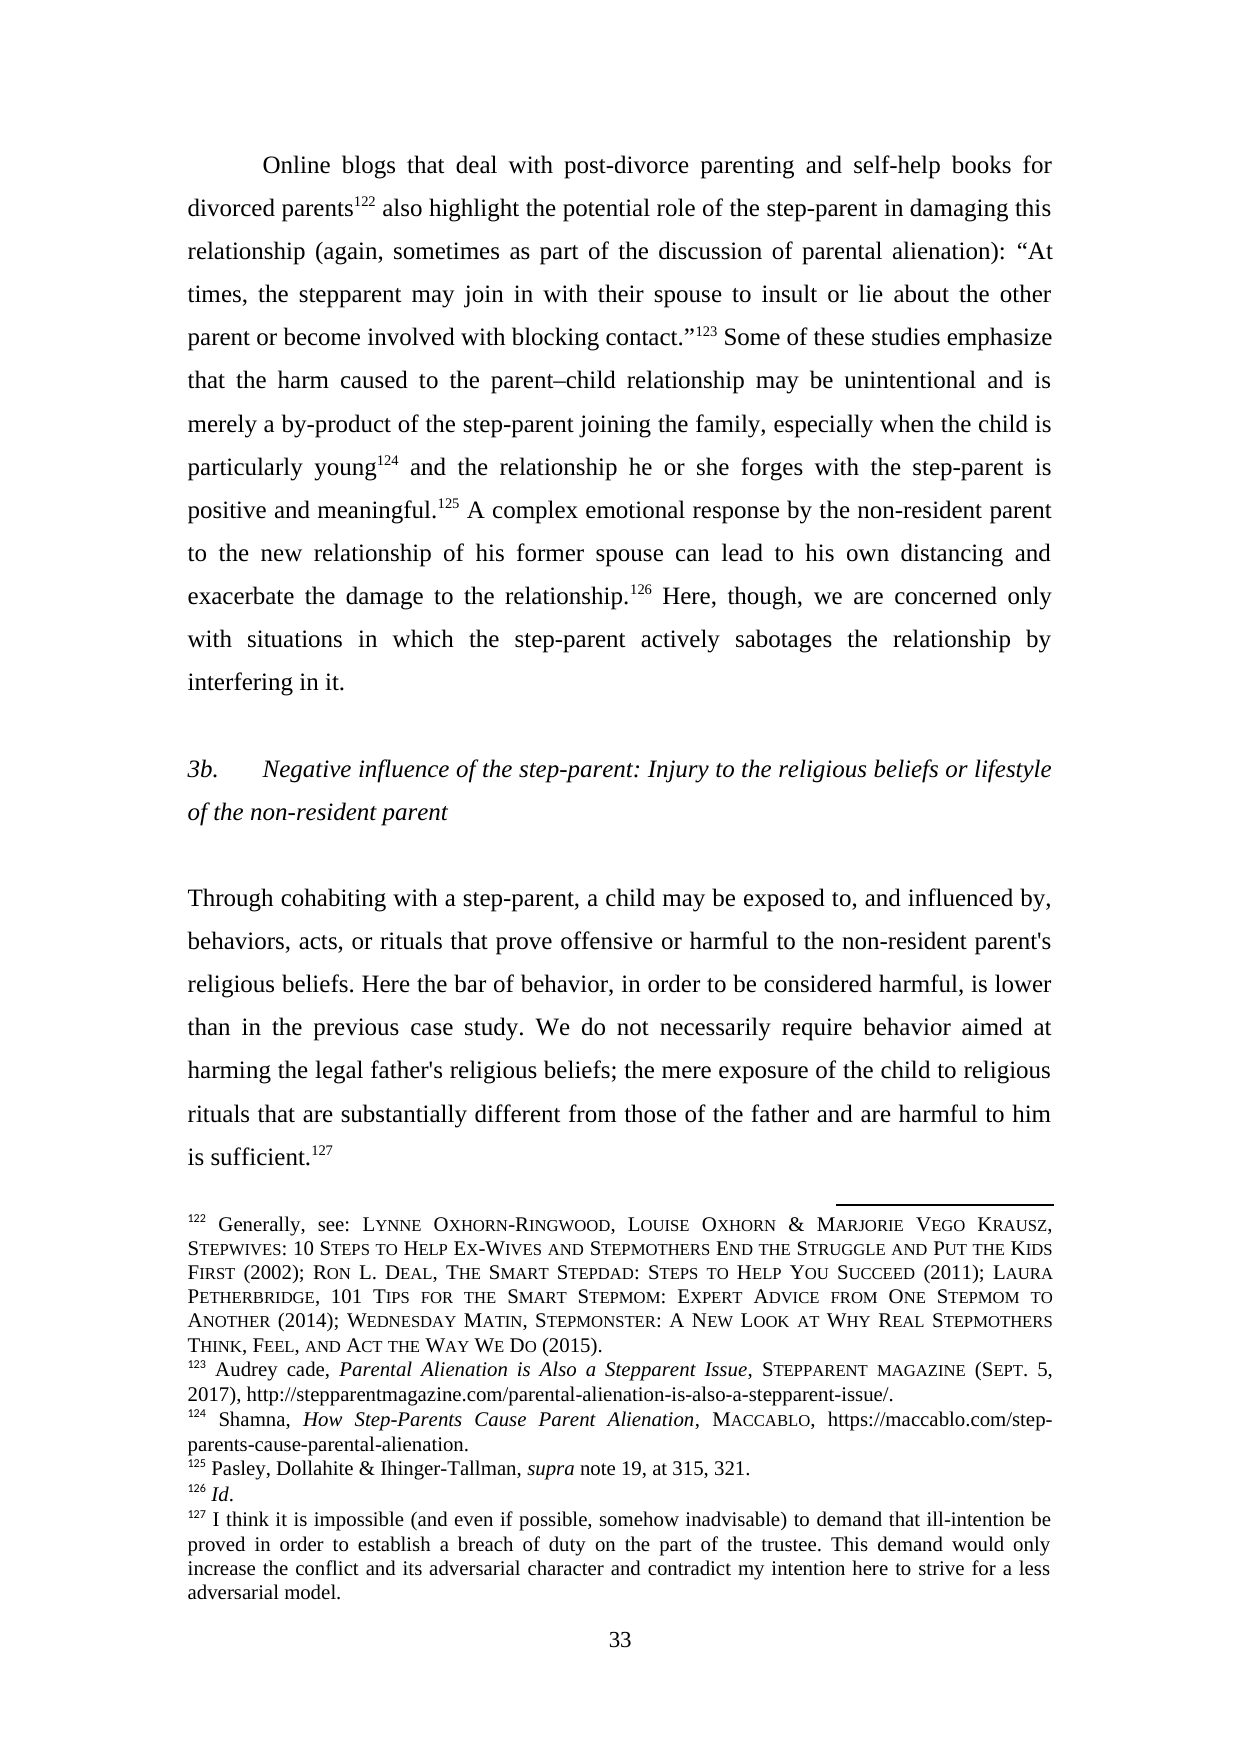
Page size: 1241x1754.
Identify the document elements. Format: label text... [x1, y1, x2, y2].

list 3b. Negative influence of the step-parent: Injury to the religious beliefs or lifestyle of the non-resident parent [187, 754, 1053, 826]
text Online blogs that deal with post-divorce parenting and self-help books for divorced parents also highlight the potential role of the step-parent in damaging this relationship (again, sometimes as part of the discussion of parental alienation): “At times, the stepparent may join in with their spouse to insult or lie about the other parent or become involved with blocking contact.” Some of these studies emphasize that the harm caused to the parent–child relationship may be unintentional and is merely a by-product of the step-parent joining the family, especially when the child is particularly young and the relationship he or she forges with the step-parent is positive and meaningful. A complex emotional response by the non-resident parent to the new relationship of his former spouse can lead to his own distancing and exacerbate the damage to the relationship. Here, though, we are concerned only with situations in which the step-parent actively sabotages the relationship by interfering in it. [187, 150, 1053, 291]
list Through cohabiting with a step-parent, a child may be exposed to, and influenced by, behaviors, acts, or rituals that prove offensive or harmful to the non-resident parent's religious beliefs. Here the bar of behavior, in order to be considered harmful, is lower than in the previous case study. We do not necessarily require behavior aimed at harming the legal father's religious beliefs; the mere exposure of the child to religious rituals that are substantially different from those of the father and are harmful to him is sufficient. [187, 883, 1053, 1171]
text Online blogs that deal with post-divorce parenting and self-help books for divorced parents also highlight the potential role of the step-parent in damaging this relationship (again, sometimes as part of the discussion of parental alienation): “At times, the stepparent may join in with their spouse to insult or lie about the other parent or become involved with blocking contact.” Some of these studies emphasize that the harm caused to the parent–child relationship may be unintentional and is merely a by-product of the step-parent joining the family, especially when the child is particularly young and the relationship he or she forges with the step-parent is positive and meaningful. A complex emotional response by the non-resident parent to the new relationship of his former spouse can lead to his own distancing and exacerbate the damage to the relationship. Here, though, we are concerned only with situations in which the step-parent actively sabotages the relationship by interfering in it. [187, 292, 1053, 696]
